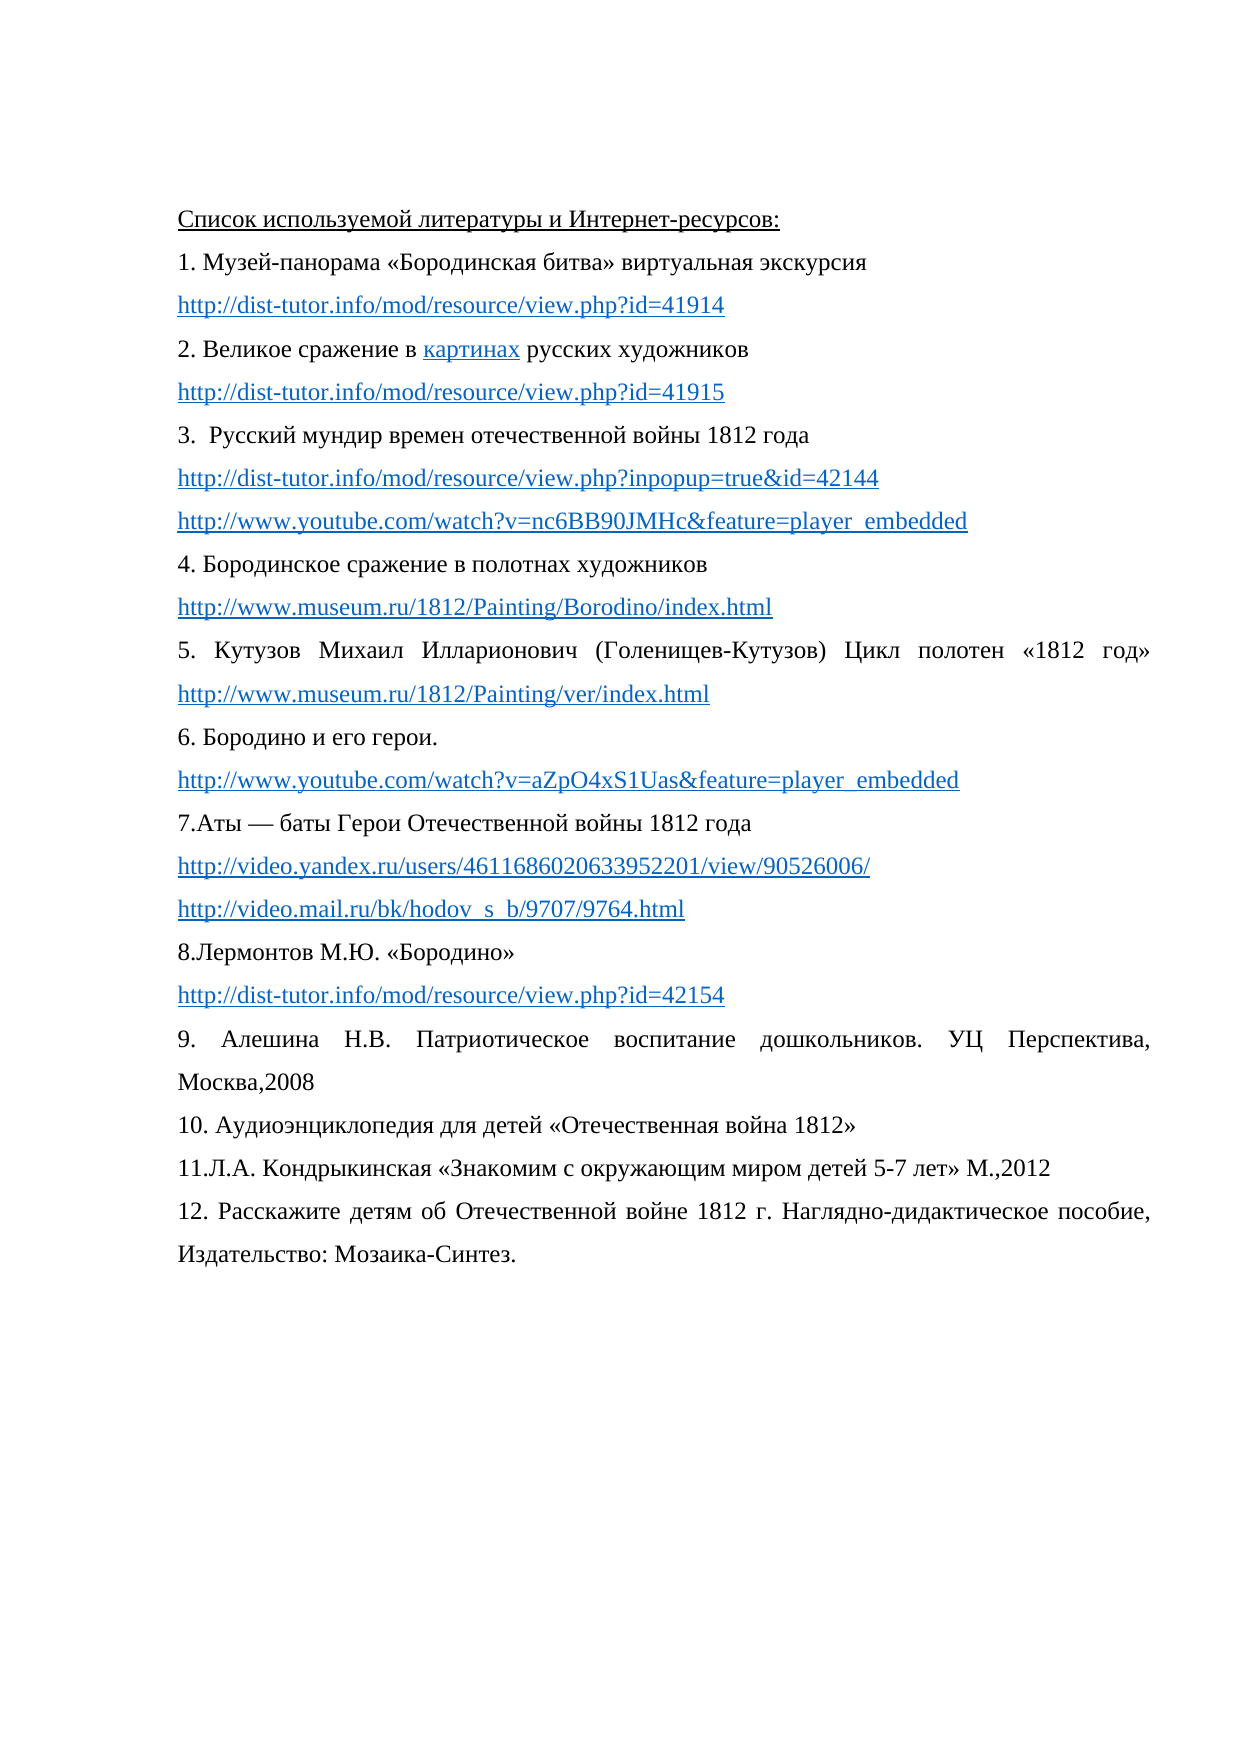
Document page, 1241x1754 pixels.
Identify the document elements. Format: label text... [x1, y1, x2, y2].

text 10. Аудиоэнциклопедия для детей «Отечественная война 1812» [177, 1110, 1152, 1139]
text 3. Русский мундир времен отечественной войны 1812 года [177, 420, 1152, 449]
text http://dist-tutor.info/mod/resource/view.php?id=42154 [177, 981, 1152, 1009]
text 2. Великое сражение в картинах русских художников [177, 334, 1152, 362]
text http://www.museum.ru/1812/Painting/Borodino/index.html [177, 592, 1152, 621]
text 7.Аты — баты Герои Отечественной войны 1812 года [177, 808, 1152, 837]
text 9. Алешина Н.В. Патриотическое воспитание дошкольников. УЦ Перспектива, Москва,2008 [177, 1024, 1152, 1096]
text Список используемой литературы и Интернет-ресурсов: [177, 204, 1152, 233]
text http://www.youtube.com/watch?v=nc6BB90JMHc&feature=player_embedded [177, 506, 1152, 535]
text 5. Кутузов Михаил Илларионович (Голенищев-Кутузов) Цикл полотен «1812 год» http://www.museum.ru/1812/Painting/ver/index.html [177, 636, 1152, 707]
text 1. Музей-панорама «Бородинская битва» виртуальная экскурсия [177, 247, 1152, 276]
text http://video.mail.ru/bk/hodov_s_b/9707/9764.html [177, 894, 1152, 923]
text http://dist-tutor.info/mod/resource/view.php?id=41915 [177, 377, 1152, 406]
text 4. Бородинское сражение в полотнах художников [177, 549, 1152, 578]
text 8.Лермонтов М.Ю. «Бородино» [177, 937, 1152, 966]
text http://video.yandex.ru/users/4611686020633952201/view/90526006/ [177, 851, 1152, 880]
text 6. Бородино и его герои. [177, 722, 1152, 751]
text 12. Расскажите детям об Отечественной войне 1812 г. Наглядно-дидактическое пособие, Издательство: Мозаика-Синтез. [177, 1196, 1152, 1268]
text 11.Л.А. Кондрыкинская «Знакомим с окружающим миром детей 5-7 лет» М.,2012 [177, 1153, 1152, 1182]
text http://www.youtube.com/watch?v=aZpO4xS1Uas&feature=player_embedded [177, 765, 1152, 794]
text http://dist-tutor.info/mod/resource/view.php?id=41914 [177, 291, 1152, 319]
text http://dist-tutor.info/mod/resource/view.php?inpopup=true&id=42144 [177, 463, 1152, 492]
